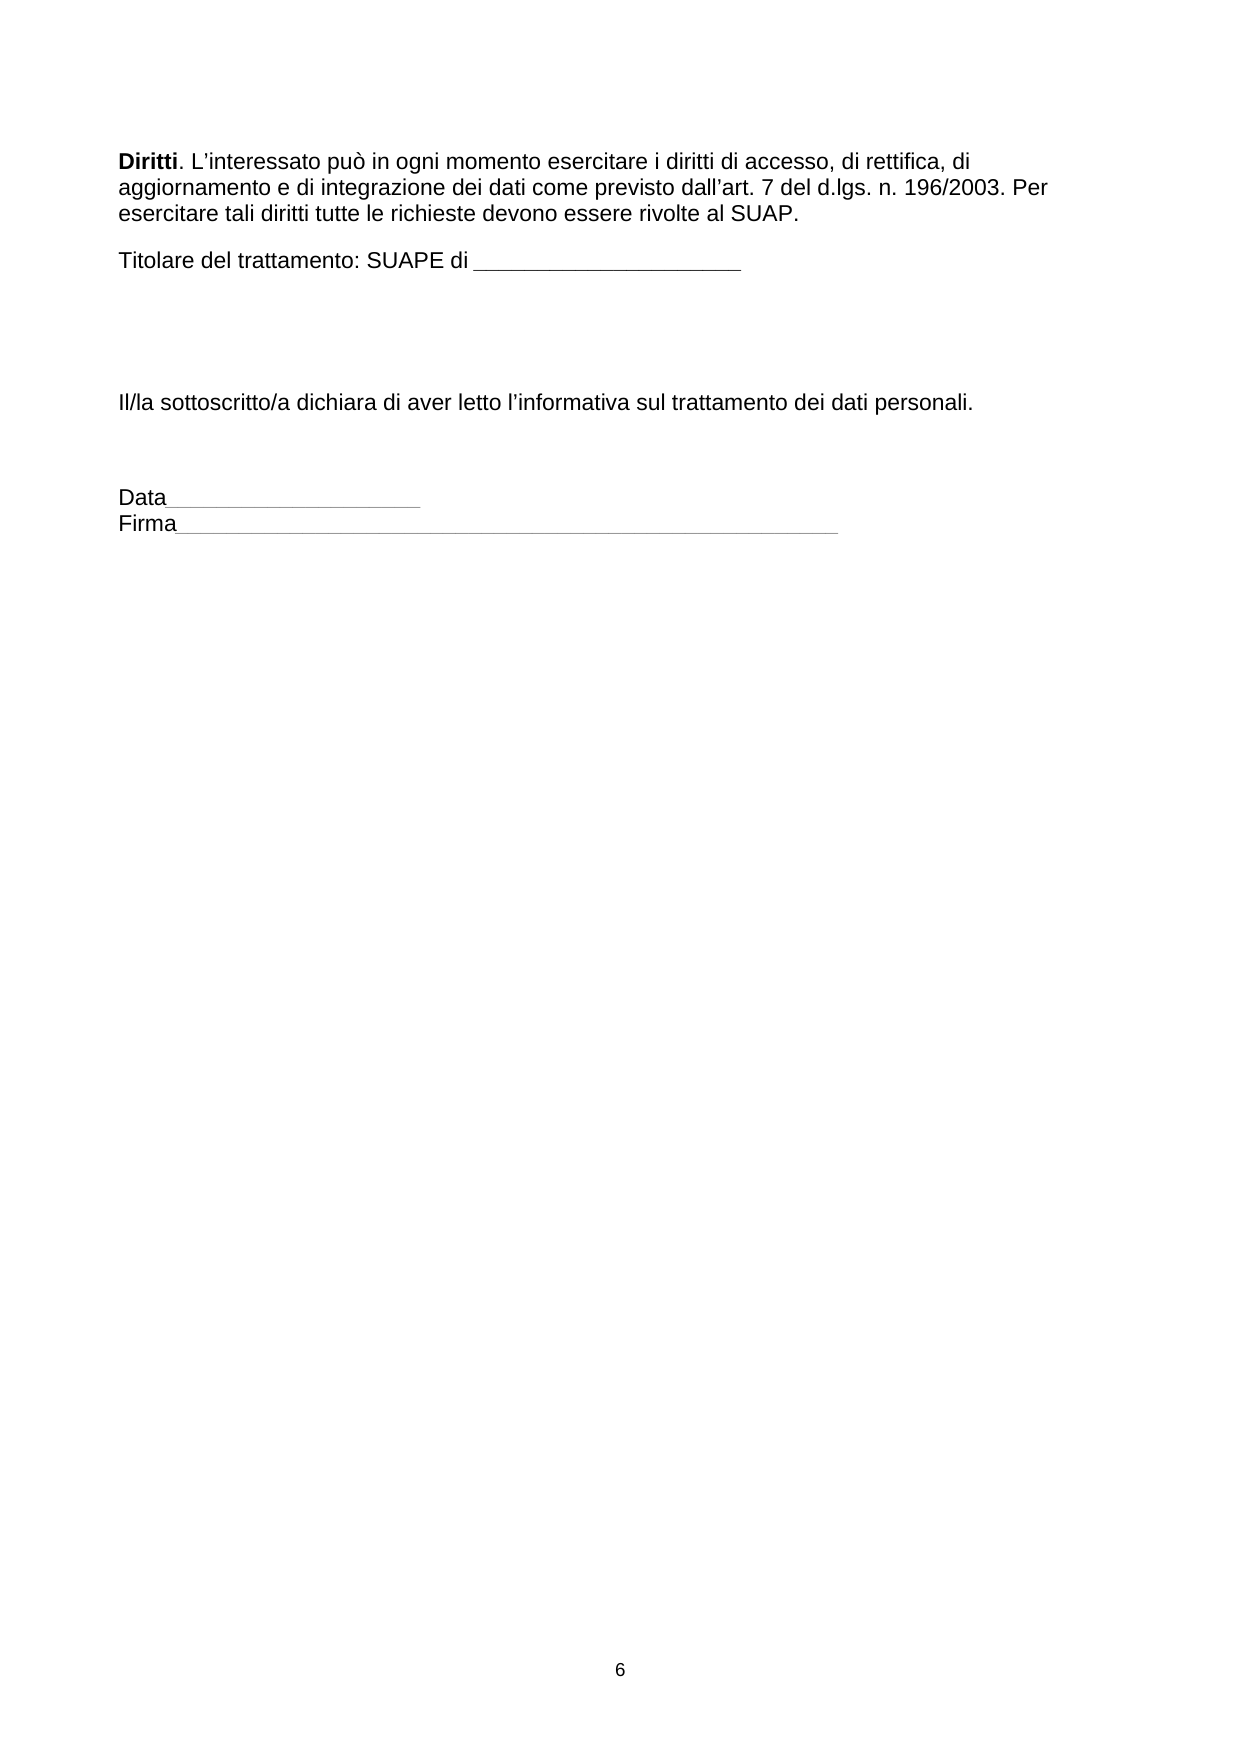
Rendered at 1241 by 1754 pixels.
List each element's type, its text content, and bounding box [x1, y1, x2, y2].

text Il/la sottoscritto/a dichiara di aver letto l’informativa sul trattamento dei dati personali. [118, 389, 1122, 415]
text Diritti. L’interessato può in ogni momento esercitare i diritti di accesso, di rettifica, di aggiornamento e di integrazione dei dati come previsto dall’art. 7 del d.lgs. n. 196/2003. Per esercitare tali diritti tutte le richieste devono essere rivolte al SUAP. [118, 148, 1122, 227]
text Data____________________ Firma____________________________________________________ [118, 483, 1122, 536]
text Titolare del trattamento: SUAPE di _____________________ [118, 247, 1122, 274]
